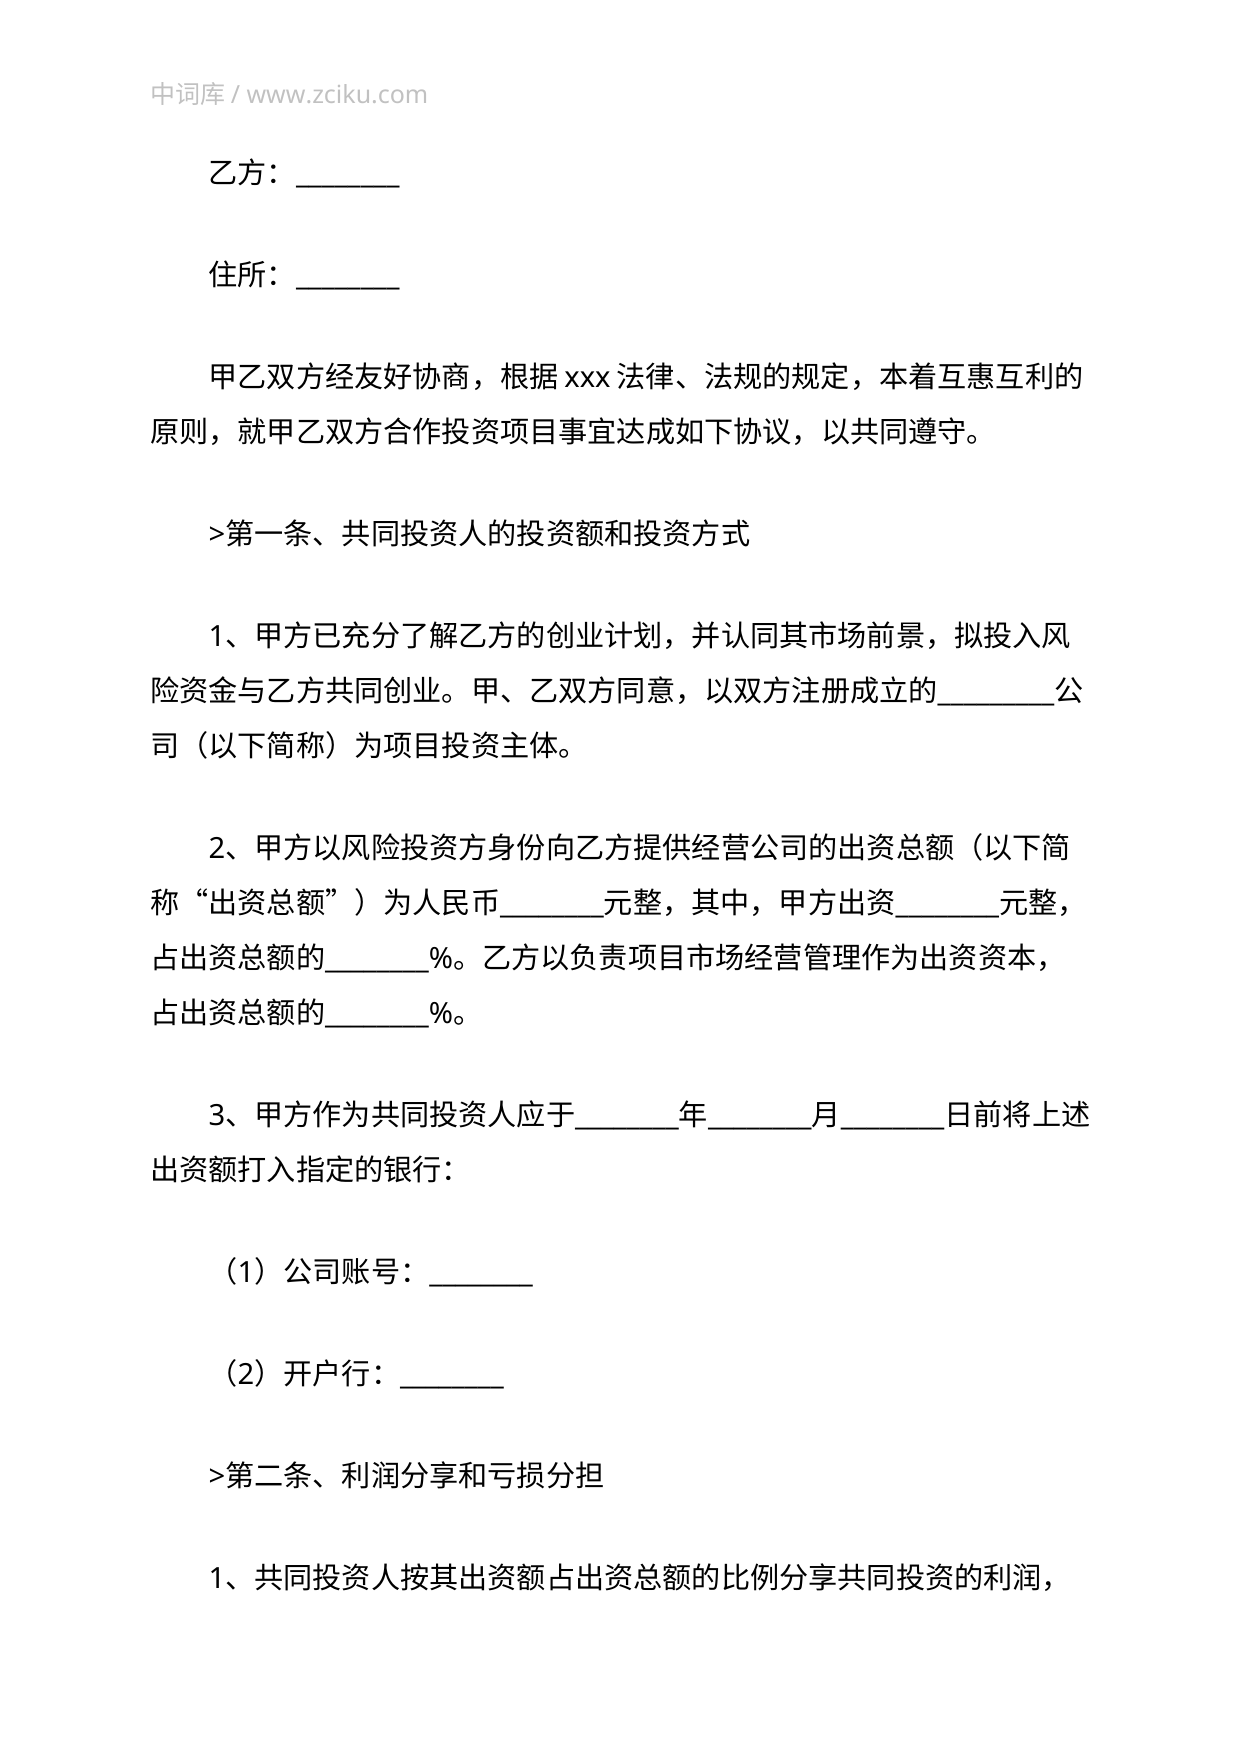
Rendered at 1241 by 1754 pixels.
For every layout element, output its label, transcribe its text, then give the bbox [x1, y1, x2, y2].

text 乙方：________ [150, 150, 1090, 192]
text （2）开户行：________ [150, 1350, 1090, 1393]
text >第二条、利润分享和亏损分担 [150, 1452, 1090, 1494]
text 住所：________ [150, 252, 1090, 294]
text 3、甲方作为共同投资人应于________年________月________日前将上述出资额打入指定的银行： [150, 1091, 1090, 1189]
text 2、甲方以风险投资方身份向乙方提供经营公司的出资总额（以下简称“出资总额”）为人民币________元整，其中，甲方出资________元整，占出资总额的________%。乙方以负责项目市场经营管理作为出资资本，占出资总额的________%。 [150, 824, 1090, 1032]
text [150, 1554, 1090, 1597]
text >第一条、共同投资人的投资额和投资方式 [150, 511, 1090, 553]
text 甲乙双方经友好协商，根据xxx法律、法规的规定，本着互惠互利的原则，就甲乙双方合作投资项目事宜达成如下协议，以共同遵守。 [150, 354, 1090, 451]
text （1）公司账号：________ [150, 1248, 1090, 1291]
text 1、甲方已充分了解乙方的创业计划，并认同其市场前景，拟投入风险资金与乙方共同创业。甲、乙双方同意，以双方注册成立的_________公司（以下简称）为项目投资主体。 [150, 613, 1090, 765]
